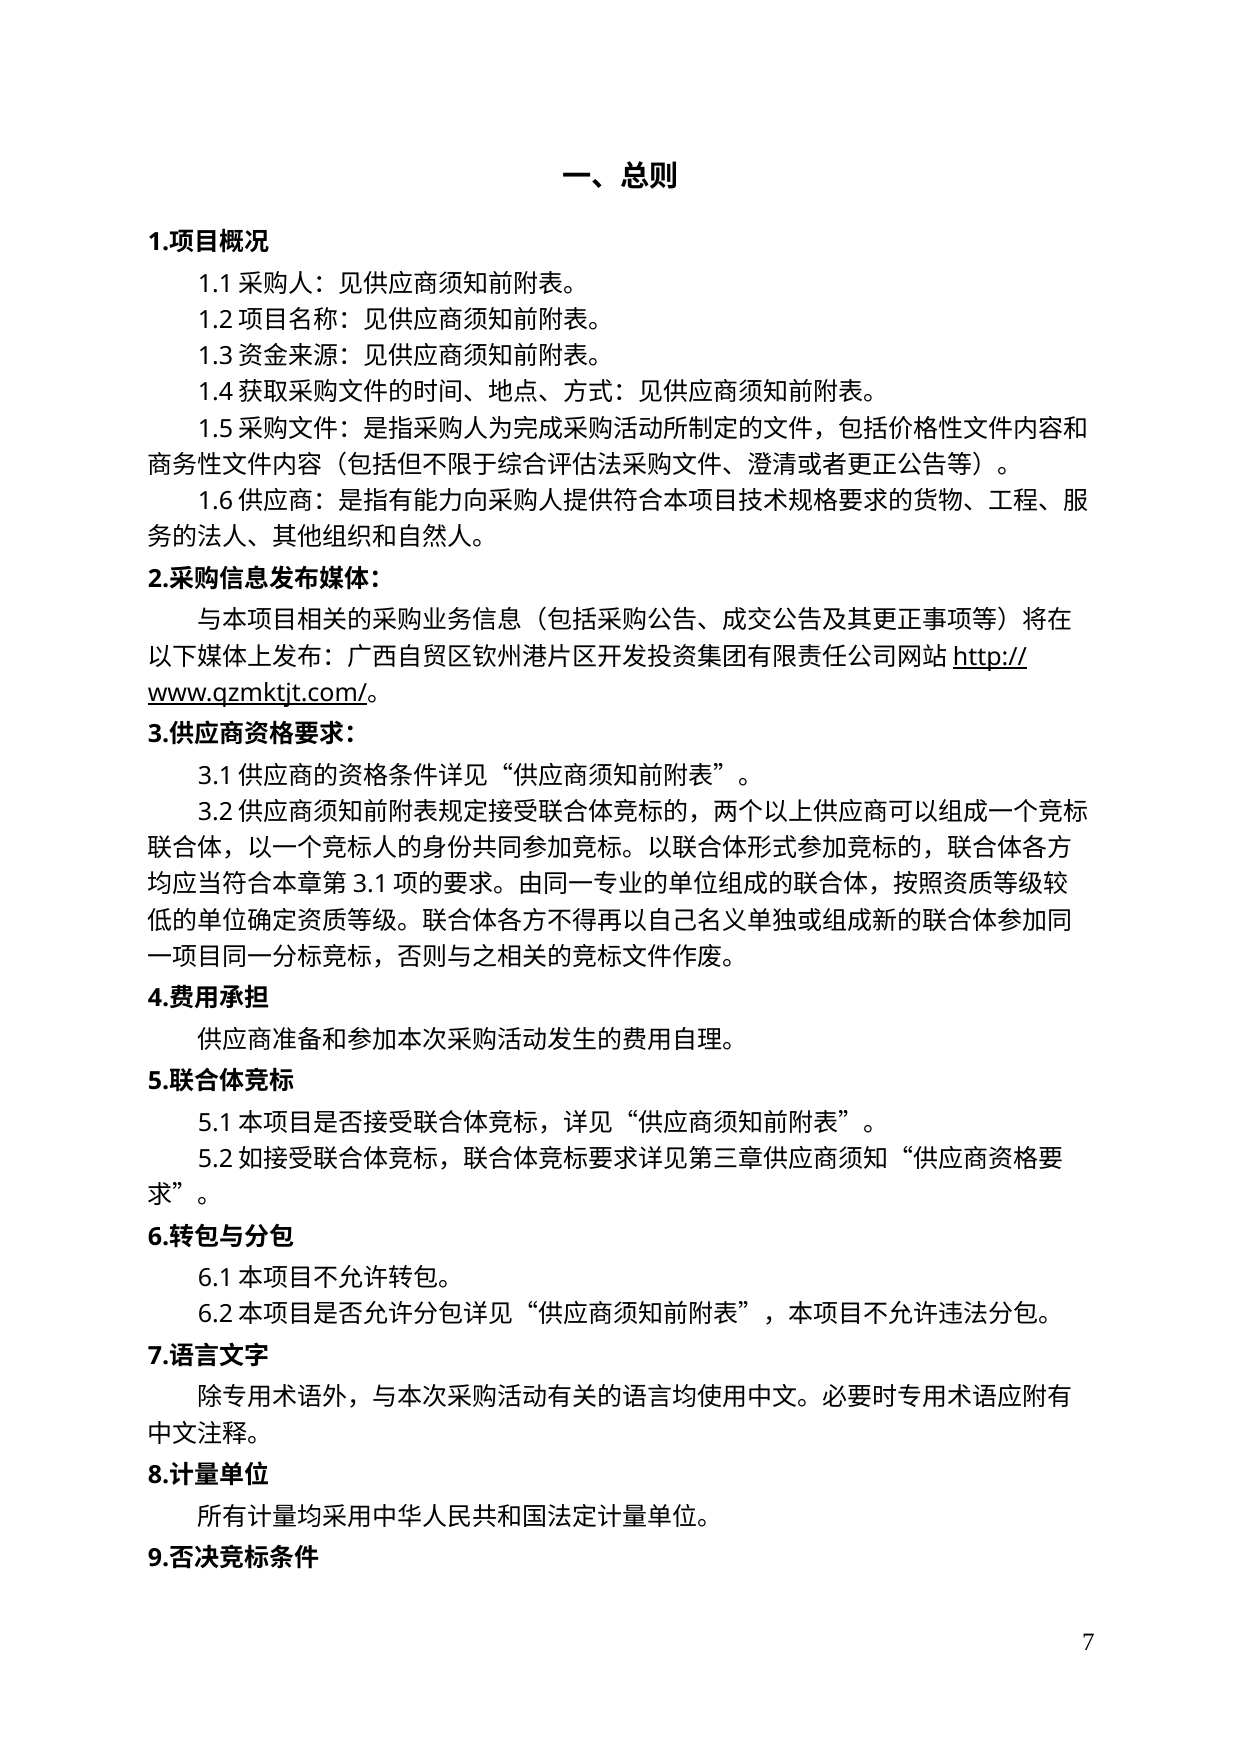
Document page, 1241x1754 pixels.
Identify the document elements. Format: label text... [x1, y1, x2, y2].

list 供应商准备和参加本次采购活动发生的费用自理。 [148, 1019, 1092, 1056]
list 1.1采购人：见供应商须知前附表。 [148, 263, 1092, 299]
text 5.联合体竞标 [148, 1061, 1092, 1097]
list 3.2供应商须知前附表规定接受联合体竞标的，两个以上供应商可以组成一个竞标联合体，以一个竞标人的身份共同参加竞标。以联合体形式参加竞标的，联合体各方均应当符合本章第3.1项的要求。由同一专业的单位组成的联合体，按照资质等级较低的单位确定资质等级。联合体各方不得再以自己名义单独或组成新的联合体参加同一项目同一分标竞标，否则与之相关的竞标文件作废。 [148, 791, 1092, 973]
list 1.4获取采购文件的时间、地点、方式：见供应商须知前附表。 [148, 372, 1092, 408]
text 9.否决竞标条件 [148, 1537, 1092, 1574]
list 6.1本项目不允许转包。 [148, 1258, 1092, 1294]
list 1.2项目名称：见供应商须知前附表。 [148, 299, 1092, 336]
list 5.1本项目是否接受联合体竞标，详见“供应商须知前附表”。 [148, 1102, 1092, 1138]
list 5.2如接受联合体竞标，联合体竞标要求详见第三章供应商须知“供应商资格要求”。 [148, 1138, 1092, 1211]
text 7.语言文字 [148, 1335, 1092, 1372]
list 1.3资金来源：见供应商须知前附表。 [148, 336, 1092, 372]
list 1.5采购文件：是指采购人为完成采购活动所制定的文件，包括价格性文件内容和商务性文件内容（包括但不限于综合评估法采购文件、澄清或者更正公告等）。 [148, 408, 1092, 481]
list 6.2本项目是否允许分包详见“供应商须知前附表”，本项目不允许违法分包。 [148, 1294, 1092, 1330]
list 1.6供应商：是指有能力向采购人提供符合本项目技术规格要求的货物、工程、服务的法人、其他组织和自然人。 [148, 481, 1092, 553]
list 除专用术语外，与本次采购活动有关的语言均使用中文。必要时专用术语应附有中文注释。 [148, 1377, 1092, 1449]
text 一、总则 [148, 153, 1092, 195]
list 与本项目相关的采购业务信息（包括采购公告、成交公告及其更正事项等）将在以下媒体上发布：广西自贸区钦州港片区开发投资集团有限责任公司网站http://www.qzmktjt.com/。 [148, 600, 1092, 708]
text 8.计量单位 [148, 1454, 1092, 1491]
text 6.转包与分包 [148, 1216, 1092, 1252]
text 3.供应商资格要求： [148, 714, 1092, 750]
list 3.1供应商的资格条件详见“供应商须知前附表”。 [148, 755, 1092, 791]
text 2.采购信息发布媒体： [148, 558, 1092, 594]
list 所有计量均采用中华人民共和国法定计量单位。 [148, 1496, 1092, 1532]
text 1.项目概况 [148, 222, 1092, 258]
text 4.费用承担 [148, 978, 1092, 1014]
